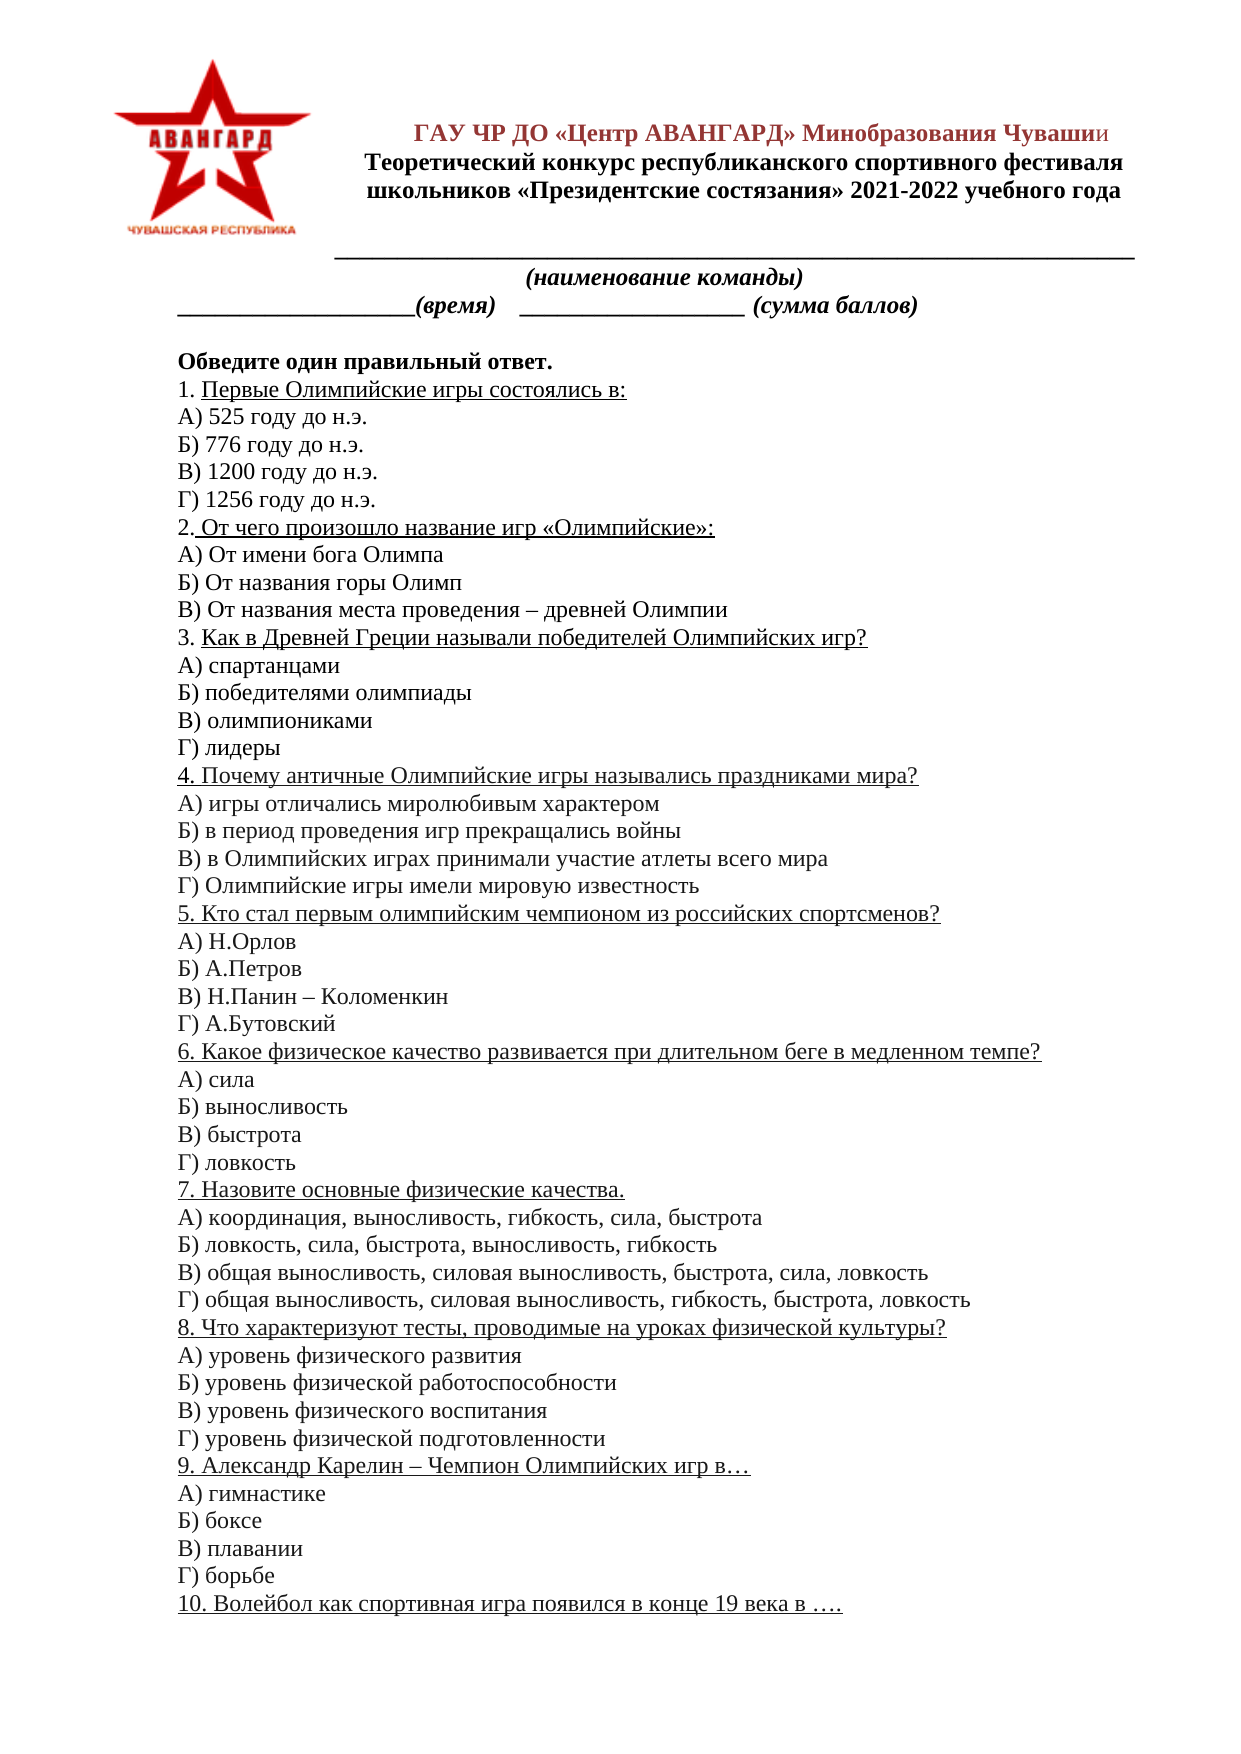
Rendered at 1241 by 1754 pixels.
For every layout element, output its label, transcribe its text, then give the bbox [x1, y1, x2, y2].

text В) плавании [177, 1534, 1152, 1562]
text Г) борьбе [177, 1562, 1152, 1589]
text 4. Почему античные Олимпийские игры назывались праздниками мира? [177, 761, 1152, 789]
text 3. Как в Древней Греции называли победителей Олимпийских игр? [177, 623, 1152, 651]
text Г) А.Бутовский [177, 1009, 1152, 1037]
text Обведите один правильный ответ. [177, 347, 1152, 374]
text Г) Олимпийские игры имели мировую известность [177, 871, 1152, 899]
text 8. Что характеризуют тесты, проводимые на уроках физической культуры? [177, 1313, 1152, 1341]
text В) Н.Панин – Коломенкин [177, 982, 1152, 1009]
text ГАУ ЧР ДО «Центр АВАНГАРД» Минобразования Чувашии [413, 118, 1152, 147]
text Б) 776 году до н.э. [177, 430, 1152, 457]
text В) олимпиониками [177, 706, 1152, 733]
text 2. От чего произошло название игр «Олимпийские»: [177, 513, 1152, 540]
text Б) выносливость [177, 1092, 1152, 1120]
text 5. Кто стал первым олимпийским чемпионом из российских спортсменов? [177, 899, 1152, 927]
text А) гимнастике [177, 1479, 1152, 1506]
text А) От имени бога Олимпа [177, 540, 1152, 568]
text А) Н.Орлов [177, 927, 1152, 954]
text В) 1200 году до н.э. [177, 457, 1152, 485]
text Г) ловкость [177, 1147, 1152, 1175]
text 10. Волейбол как спортивная игра появился в конце 19 века в …. [177, 1589, 1152, 1617]
text 6. Какое физическое качество развивается при длительном беге в медленном темпе? [177, 1037, 1152, 1065]
text Б) в период проведения игр прекращались войны [177, 816, 1152, 844]
text В) общая выносливость, силовая выносливость, быстрота, сила, ловкость [177, 1258, 1152, 1286]
text Б) А.Петров [177, 954, 1152, 982]
text Б) От названия горы Олимп [177, 568, 1152, 595]
text Б) боксе [177, 1506, 1152, 1534]
text 9. Александр Карелин – Чемпион Олимпийских игр в… [177, 1451, 1152, 1479]
picture [111, 56, 318, 237]
text В) уровень физического воспитания [177, 1396, 1152, 1423]
text 1. Первые Олимпийские игры состоялись в: [177, 374, 1152, 402]
text В) быстрота [177, 1120, 1152, 1147]
text А) сила [177, 1065, 1152, 1092]
text А) 525 году до н.э. [177, 402, 1152, 430]
text (наименование команды) [177, 262, 1152, 291]
text А) уровень физического развития [177, 1341, 1152, 1368]
text Б) уровень физической работоспособности [177, 1368, 1152, 1396]
text Теоретический конкурс республиканского спортивного фестиваля школьников «Президентские состязания» 2021-2022 учебного года [318, 147, 1152, 204]
text ________________________________________________________________ [177, 233, 1152, 262]
text Б) победителями олимпиады [177, 678, 1152, 706]
text А) игры отличались миролюбивым характером [177, 789, 1152, 816]
text А) координация, выносливость, гибкость, сила, быстрота [177, 1203, 1152, 1230]
text Г) общая выносливость, силовая выносливость, гибкость, быстрота, ловкость [177, 1286, 1152, 1313]
text Г) 1256 году до н.э. [177, 485, 1152, 513]
text А) спартанцами [177, 651, 1152, 678]
text В) в Олимпийских играх принимали участие атлеты всего мира [177, 844, 1152, 871]
text 7. Назовите основные физические качества. [177, 1175, 1152, 1203]
text Г) лидеры [177, 733, 1152, 761]
text Б) ловкость, сила, быстрота, выносливость, гибкость [177, 1230, 1152, 1258]
text Г) уровень физической подготовленности [177, 1423, 1152, 1451]
text ___________________(время) __________________ (сумма баллов) [177, 291, 1152, 319]
text В) От названия места проведения – древней Олимпии [177, 595, 1152, 623]
